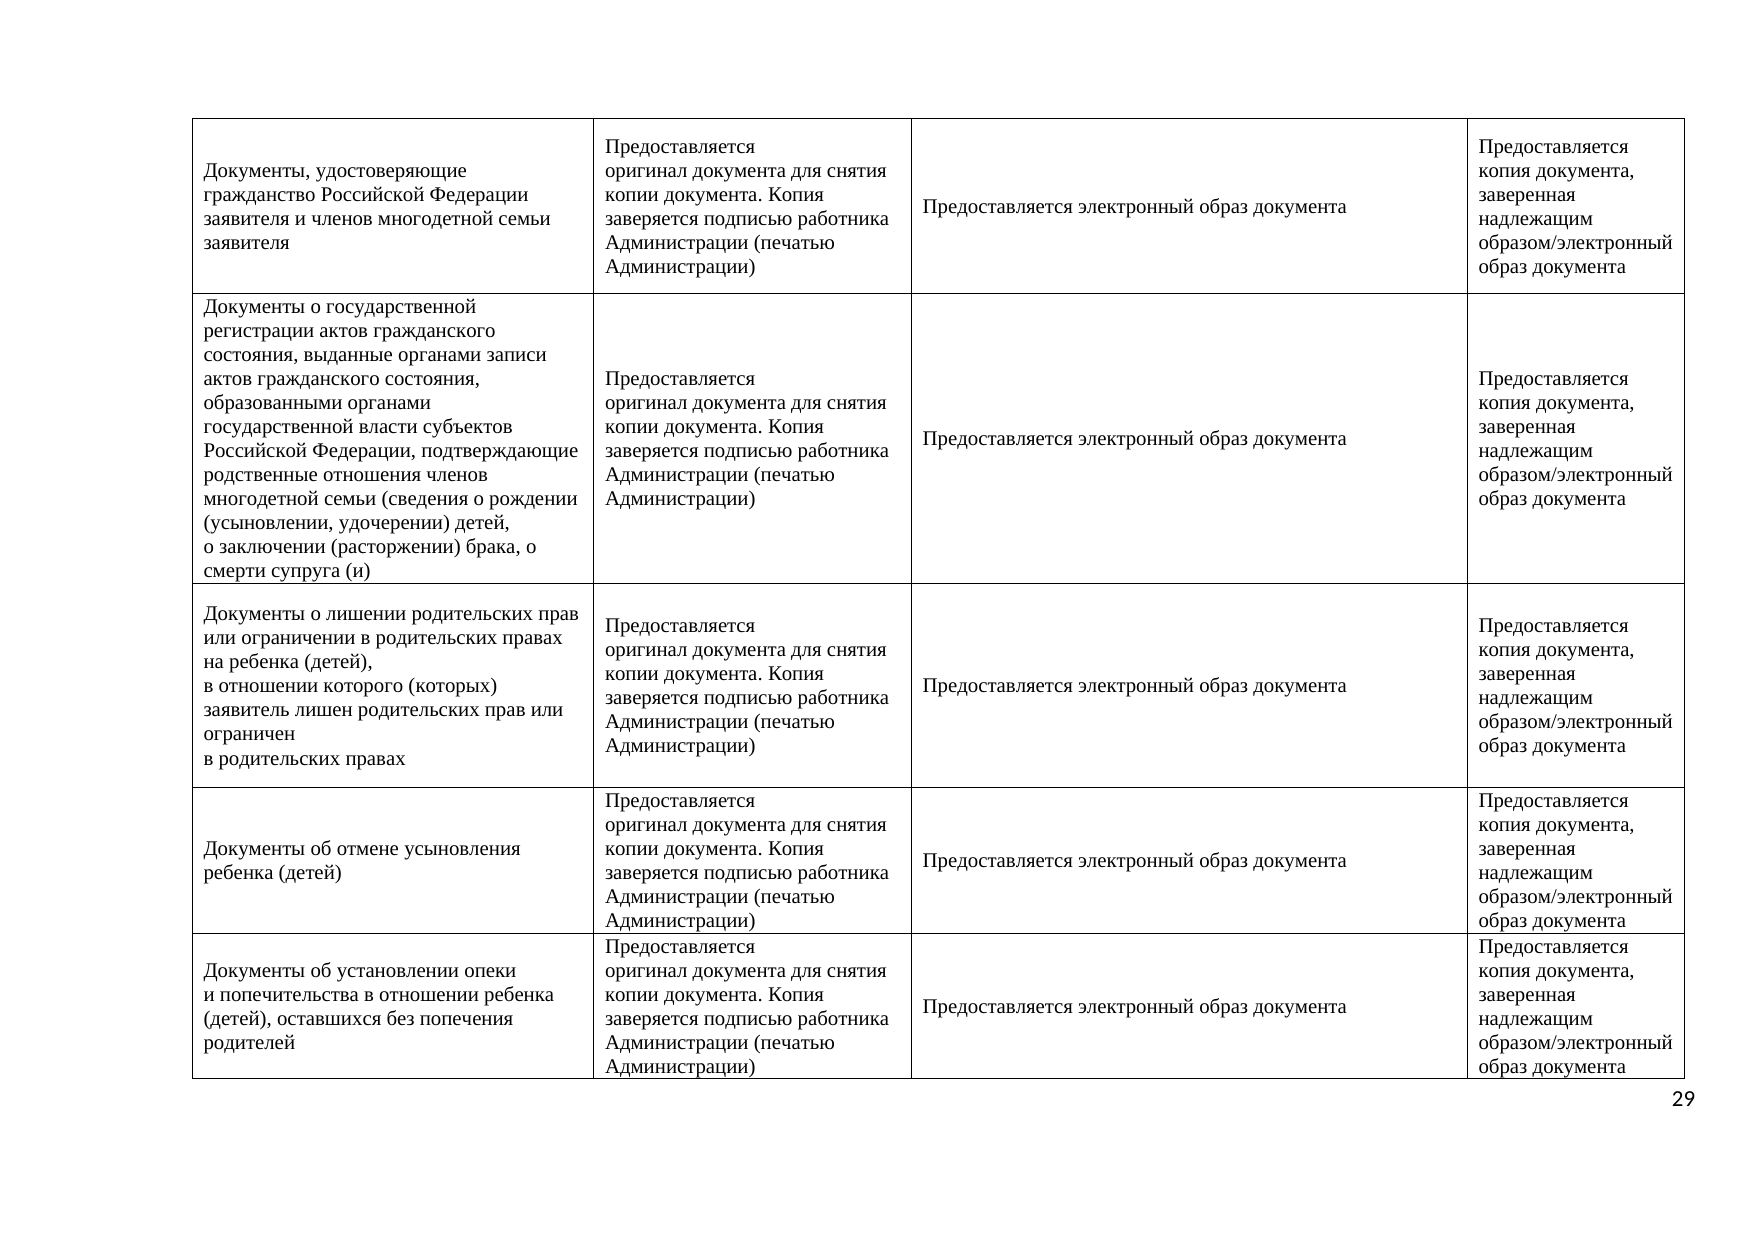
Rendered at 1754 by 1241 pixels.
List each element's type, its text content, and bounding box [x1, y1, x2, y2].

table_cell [912, 934, 1467, 1078]
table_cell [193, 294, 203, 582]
table_cell Предоставляется копия документа, заверенная надлежащим образом/электронный образ документа [1468, 584, 1684, 787]
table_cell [1468, 934, 1684, 1078]
table_cell Документы об установлении опеки и попечительства в отношении ребенка (детей), оставшихся без попечения родителей [193, 934, 593, 1078]
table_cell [912, 119, 1467, 293]
table_cell Предоставляется электронный образ документа [912, 294, 1467, 582]
table_cell Документы, удостоверяющие гражданство Российской Федерации заявителя и членов многодетной семьи заявителя [193, 119, 593, 293]
table_cell Документы об отмене усыновления ребенка (детей) [193, 788, 593, 932]
table_cell Предоставляется оригинал документа для снятия копии документа. Копия заверяется подписью работника Администрации (печатью Администрации) [594, 584, 911, 787]
table_cell Предоставляется оригинал документа для снятия копии документа. Копия заверяется подписью работника Администрации (печатью Администрации) [594, 788, 911, 932]
table_cell Предоставляется электронный образ документа [912, 584, 1467, 787]
table_cell Документы о государственной регистрации актов гражданского состояния, выданные органами записи актов гражданского состояния, образованными органами государственной власти субъектов Российской Федерации, подтверждающие родственные отношения членов многодетной семьи (сведения о рождении (усыновлении, удочерении) детей, о заключении (расторжении) брака, о смерти супруга (и) [371, 294, 593, 582]
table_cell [594, 934, 911, 1078]
table_cell Предоставляется копия документа, заверенная надлежащим образом/электронный образ документа [1468, 294, 1684, 582]
table_cell Документы о лишении родительских прав или ограничении в родительских правах на ребенка (детей), в отношении которого (которых) заявитель лишен родительских прав или ограничен в родительских правах [193, 584, 593, 787]
table_cell Предоставляется копия документа, заверенная надлежащим образом/электронный образ документа [1468, 788, 1684, 932]
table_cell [1468, 119, 1684, 293]
table_cell Предоставляется электронный образ документа [912, 788, 1467, 932]
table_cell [594, 119, 911, 293]
table_cell Предоставляется оригинал документа для снятия копии документа. Копия заверяется подписью работника Администрации (печатью Администрации) [594, 294, 911, 582]
